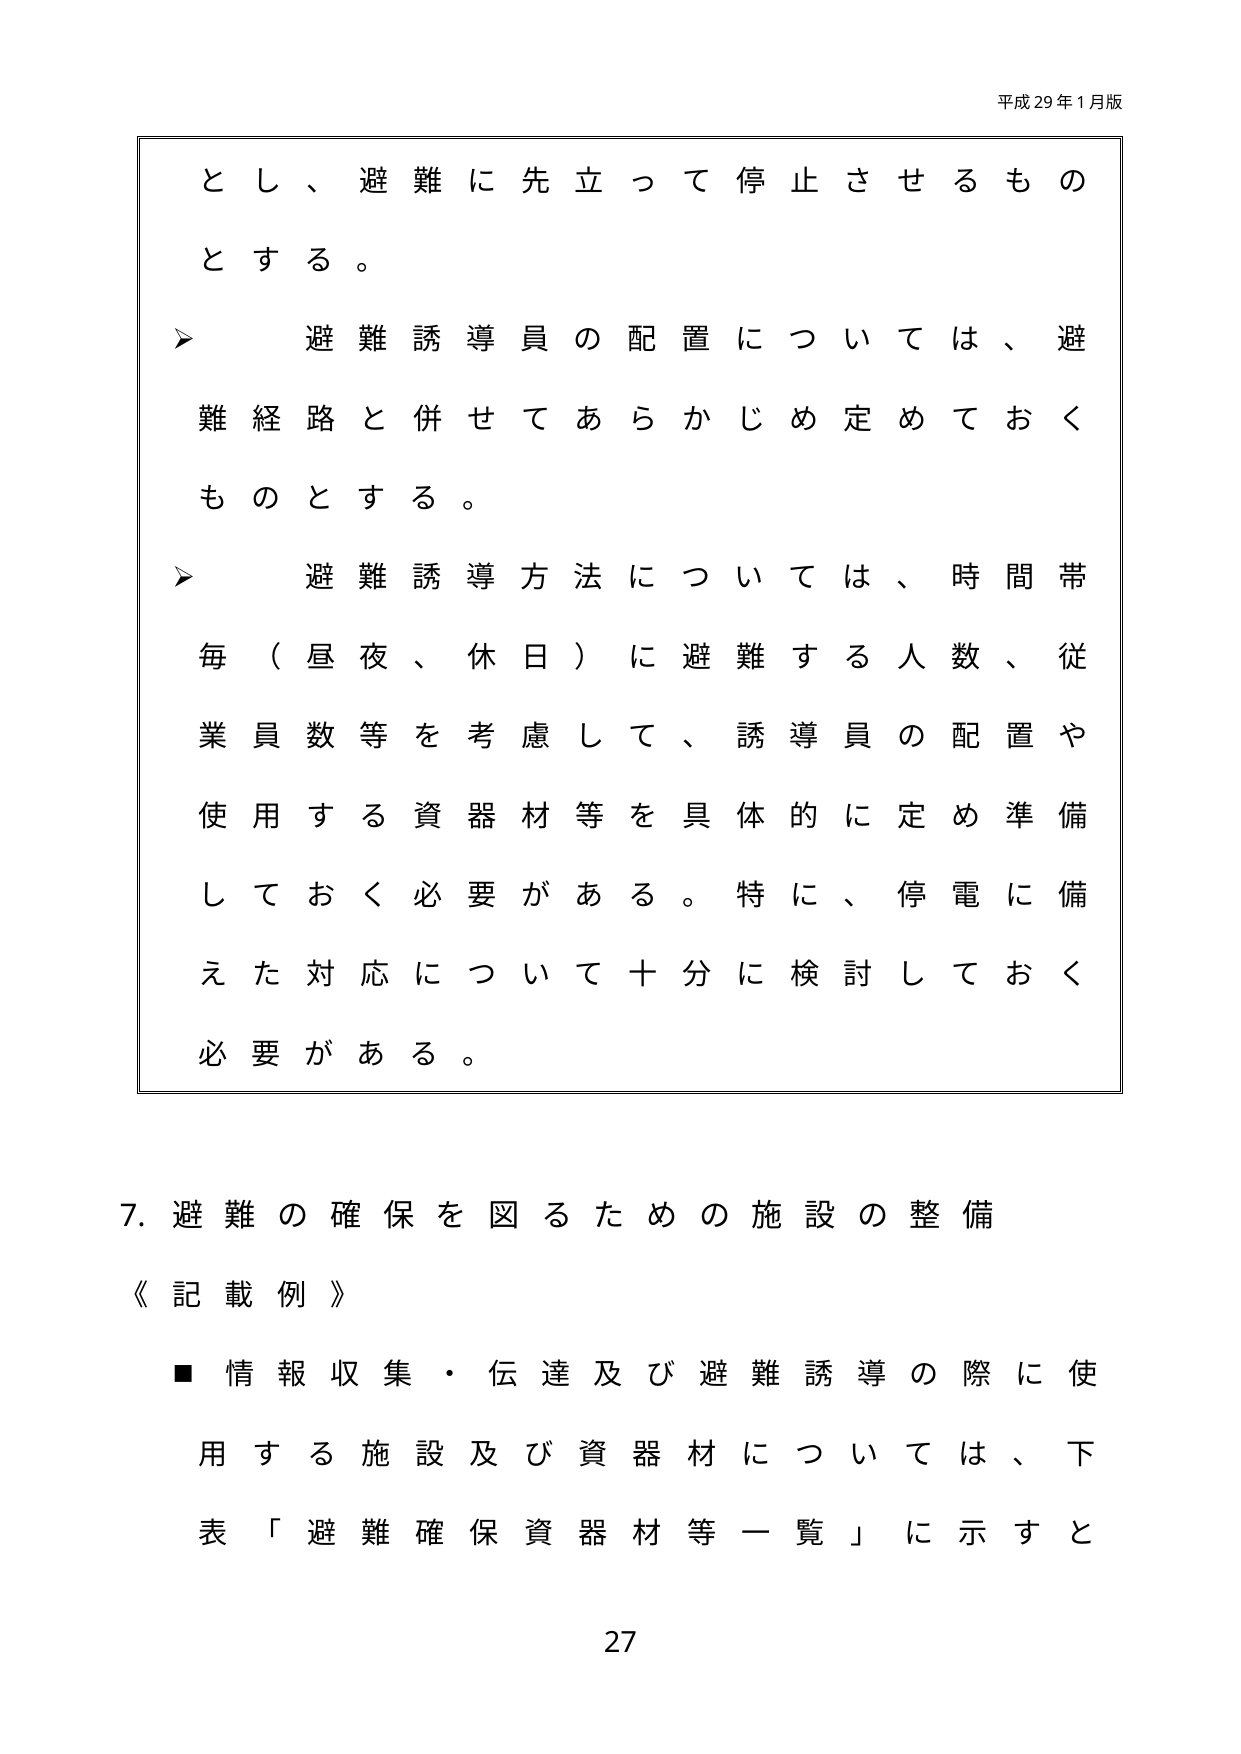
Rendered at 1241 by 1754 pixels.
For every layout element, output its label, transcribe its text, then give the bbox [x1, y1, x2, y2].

text 《記載例》 [119, 1253, 1121, 1332]
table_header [140, 139, 1120, 1091]
list 避難の確保を図るための施設の整備 [119, 1174, 1121, 1253]
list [146, 1332, 1121, 1571]
